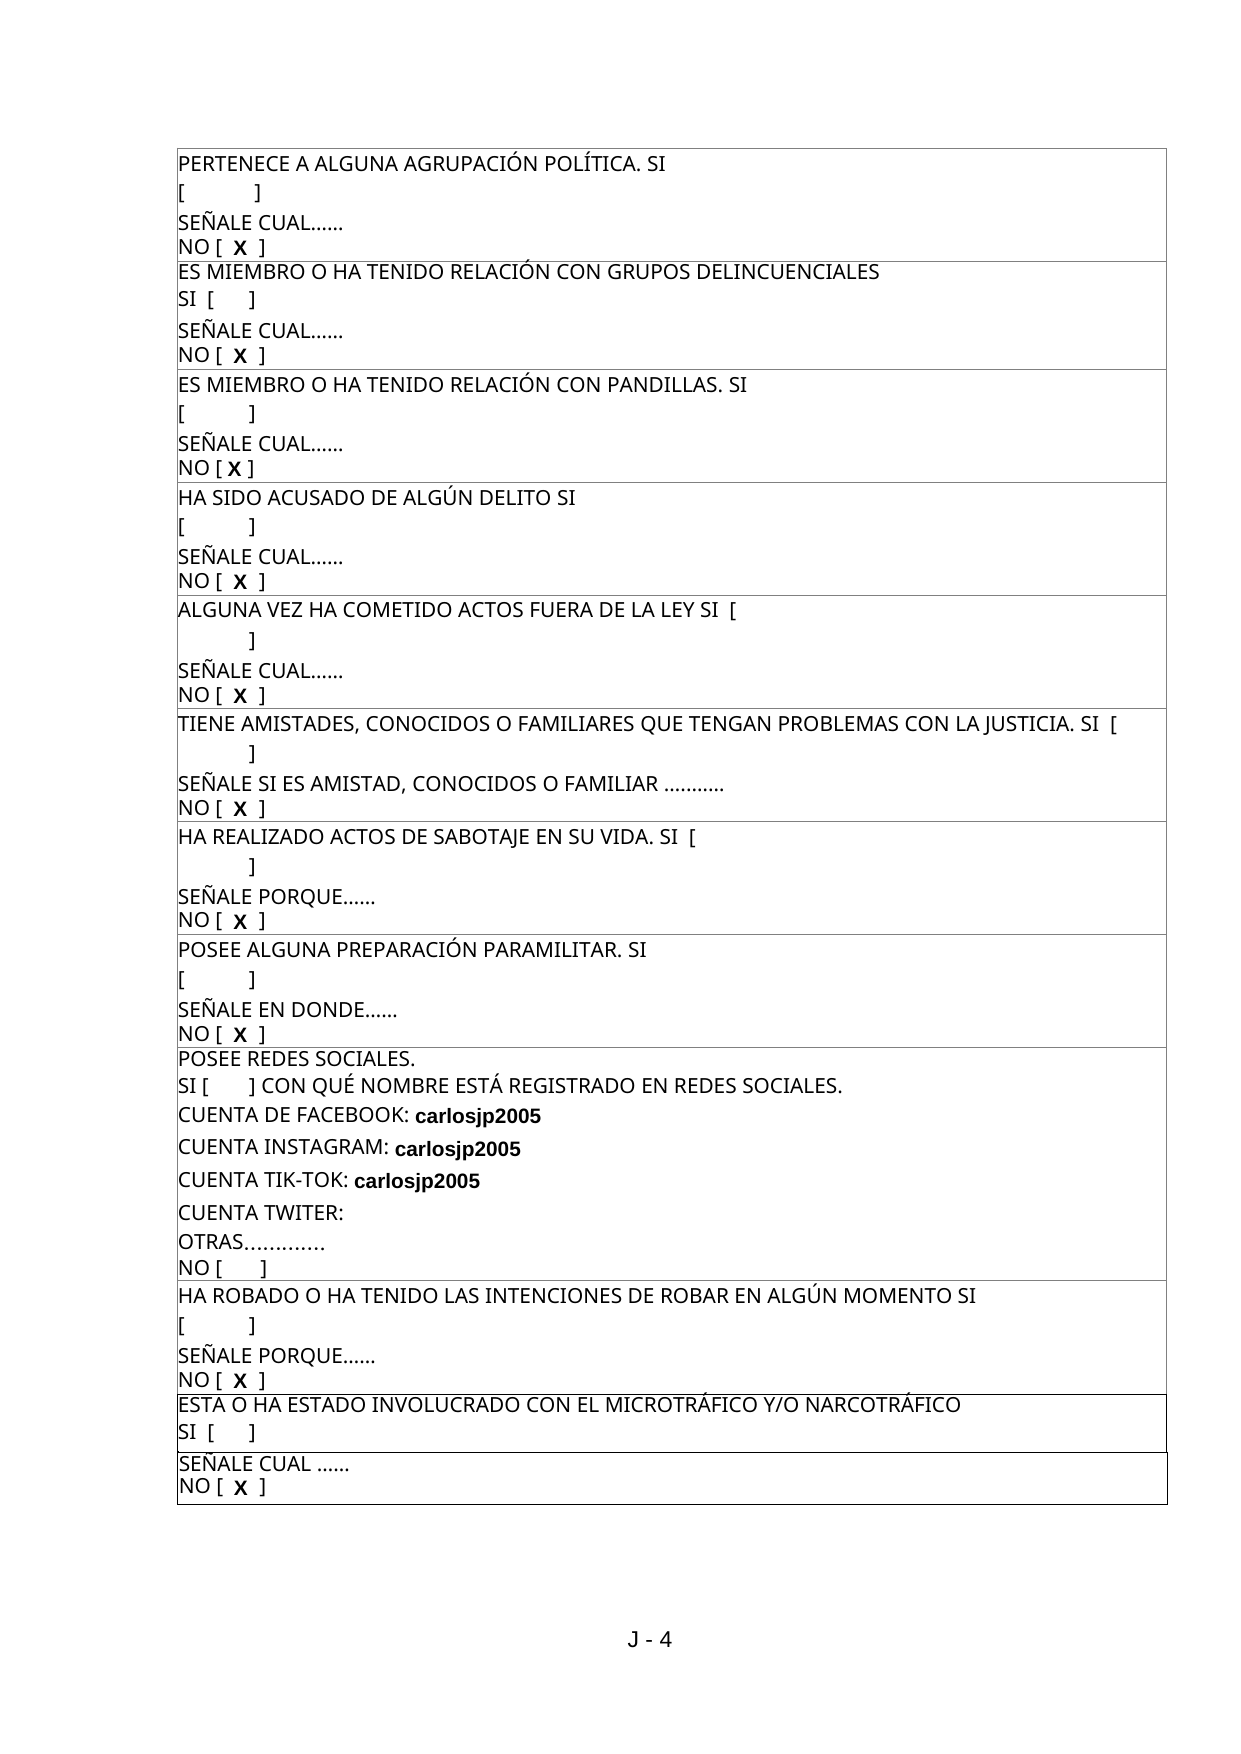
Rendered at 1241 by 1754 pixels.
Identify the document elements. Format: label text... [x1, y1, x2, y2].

table_cell ES MIEMBRO O HA TENIDO RELACIÓN CON GRUPOS DELINCUENCIALES SI [ ] SEÑALE CUAL…… NO [ X ] [178, 262, 1166, 369]
table_cell TIENE AMISTADES, CONOCIDOS O FAMILIARES QUE TENGAN PROBLEMAS CON LA JUSTICIA. SI [ ] SEÑALE SI ES AMISTAD, CONOCIDOS O FAMILIAR …..…… NO [ X ] [178, 709, 1166, 821]
table_cell POSEE ALGUNA PREPARACIÓN PARAMILITAR. SI [ ] SEÑALE EN DONDE…… NO [ X ] [178, 935, 1166, 1047]
table_cell HA ROBADO O HA TENIDO LAS INTENCIONES DE ROBAR EN ALGÚN MOMENTO SI [ ] SEÑALE PORQUE…… NO [ X ] [178, 1281, 1166, 1394]
table_header PERTENECE A ALGUNA AGRUPACIÓN POLÍTICA. SI [ ] SEÑALE CUAL…… NO [ X ] [178, 149, 1166, 261]
table_cell ESTA O HA ESTADO INVOLUCRADO CON EL MICROTRÁFICO Y/O NARCOTRÁFICO SI [ ] [178, 1395, 1166, 1452]
table_cell ALGUNA VEZ HA COMETIDO ACTOS FUERA DE LA LEY SI [ ] SEÑALE CUAL…… NO [ X ] [178, 596, 1166, 708]
table_cell HA SIDO ACUSADO DE ALGÚN DELITO SI [ ] SEÑALE CUAL…… NO [ X ] [178, 483, 1166, 594]
table_cell HA REALIZADO ACTOS DE SABOTAJE EN SU VIDA. SI [ ] SEÑALE PORQUE…… NO [ X ] [178, 822, 1166, 934]
table_cell SEÑALE CUAL …… NO [ X ] [178, 1453, 1167, 1504]
table_cell ES MIEMBRO O HA TENIDO RELACIÓN CON PANDILLAS. SI [ ] SEÑALE CUAL…… NO [ X ] [178, 370, 1166, 482]
table_cell POSEE REDES SOCIALES. SI [ ] CON QUÉ NOMBRE ESTÁ REGISTRADO EN REDES SOCIALES. CUENTA DE FACEBOOK: carlosjp2005 CUENTA INSTAGRAM: carlosjp2005 CUENTA TIK-TOK: carlosjp2005 CUENTA TWITER: OTRAS…………. NO [ ] [178, 1048, 1166, 1280]
